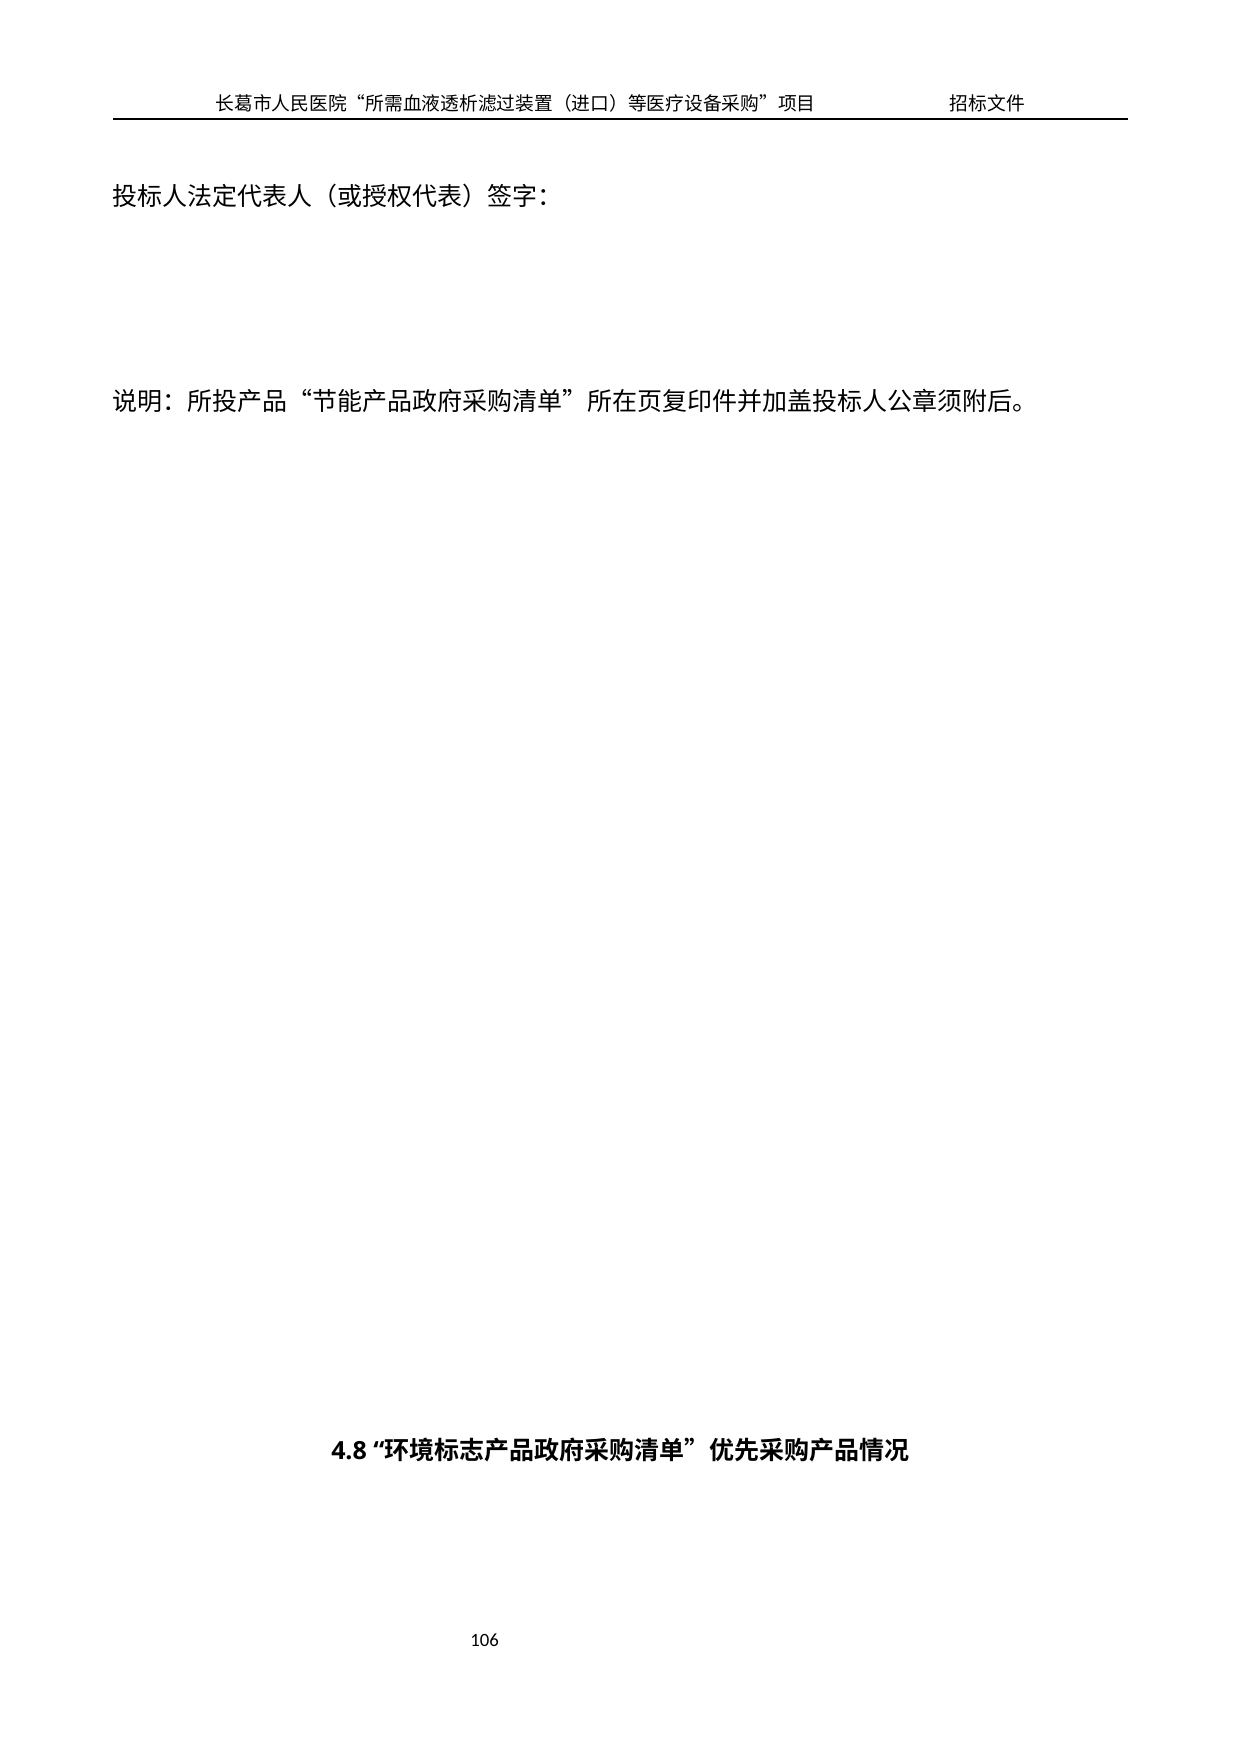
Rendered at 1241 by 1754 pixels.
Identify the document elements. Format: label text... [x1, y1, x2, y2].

text 投标人法定代表人（或授权代表）签字： [112, 162, 1128, 227]
text 4.8 “环境标志产品政府采购清单”优先采购产品情况 [112, 1416, 1128, 1481]
text 说明：所投产品“节能产品政府采购清单”所在页复印件并加盖投标人公章须附后。 [112, 367, 1128, 432]
